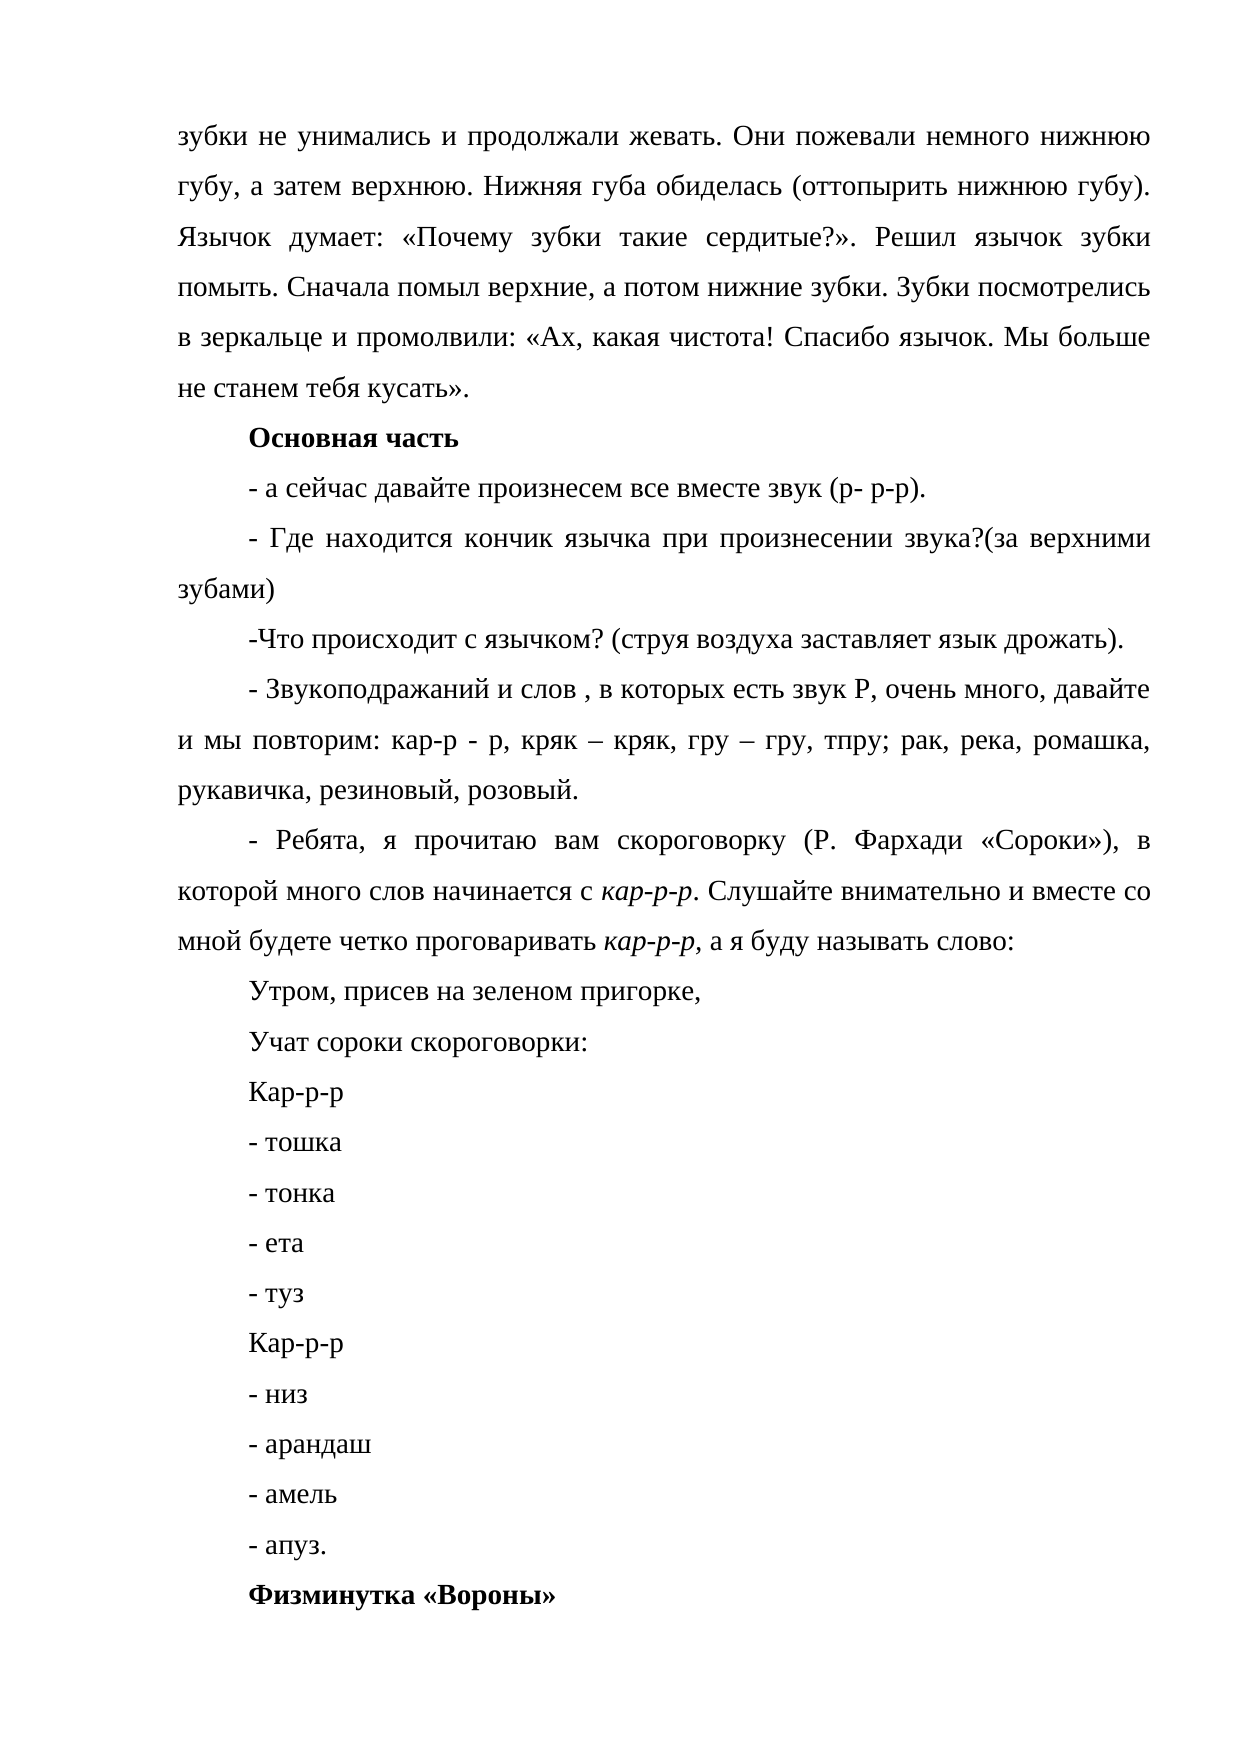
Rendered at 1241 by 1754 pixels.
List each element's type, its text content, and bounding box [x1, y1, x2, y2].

text Физминутка «Вороны» [177, 1577, 1152, 1611]
text - низ [177, 1376, 1152, 1409]
text Кар-р-р [177, 1074, 1152, 1108]
text -Что происходит с язычком? (струя воздуха заставляет язык дрожать). [177, 621, 1152, 655]
text - тонка [177, 1175, 1152, 1208]
text - а сейчас давайте произнесем все вместе звук (р- р-р). [177, 470, 1152, 504]
text - амель [177, 1477, 1152, 1510]
text - Ребята, я прочитаю вам скороговорку (Р. Фархади «Сороки»), в которой много слов начинается с кар-р-р. Слушайте внимательно и вместе со мной будете четко проговаривать кар-р-р, а я буду называть слово: [177, 822, 1152, 957]
text - туз [177, 1275, 1152, 1309]
text - ета [177, 1225, 1152, 1258]
text Учат сороки скороговорки: [177, 1024, 1152, 1057]
text - апуз. [177, 1527, 1152, 1560]
text - Звукоподражаний и слов , в которых есть звук Р, очень много, давайте и мы повторим: кар-р - р, кряк – кряк, гру – гру, тпру; рак, река, ромашка, рукавичка, резиновый, розовый. [177, 672, 1152, 806]
text - тошка [177, 1124, 1152, 1158]
text - Где находится кончик язычка при произнесении звука?(за верхними зубами) [177, 521, 1152, 604]
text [177, 118, 1152, 403]
text - арандаш [177, 1426, 1152, 1460]
text Утром, присев на зеленом пригорке, [177, 973, 1152, 1007]
text Кар-р-р [177, 1326, 1152, 1359]
text Основная часть [177, 420, 1152, 453]
